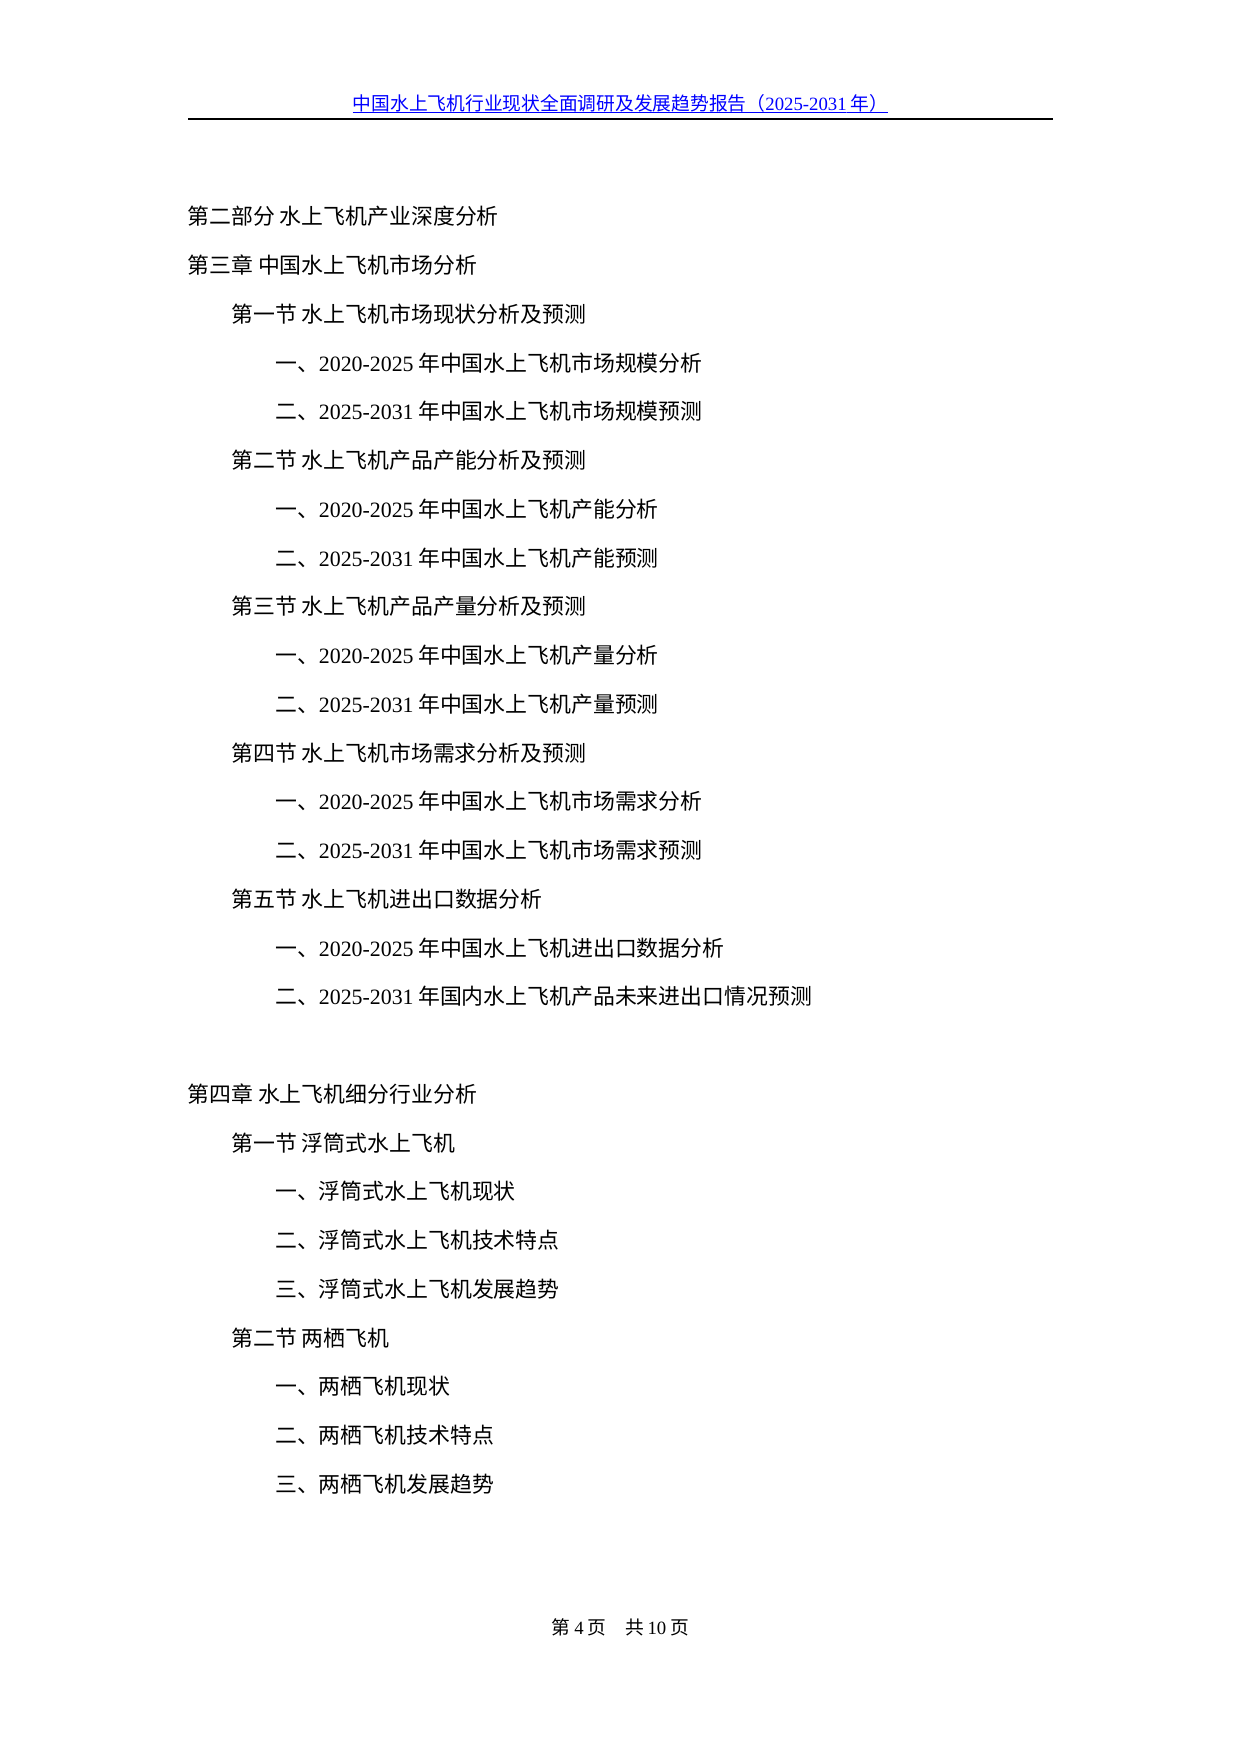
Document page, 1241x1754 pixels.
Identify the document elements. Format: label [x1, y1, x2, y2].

text [187, 150, 1053, 1499]
